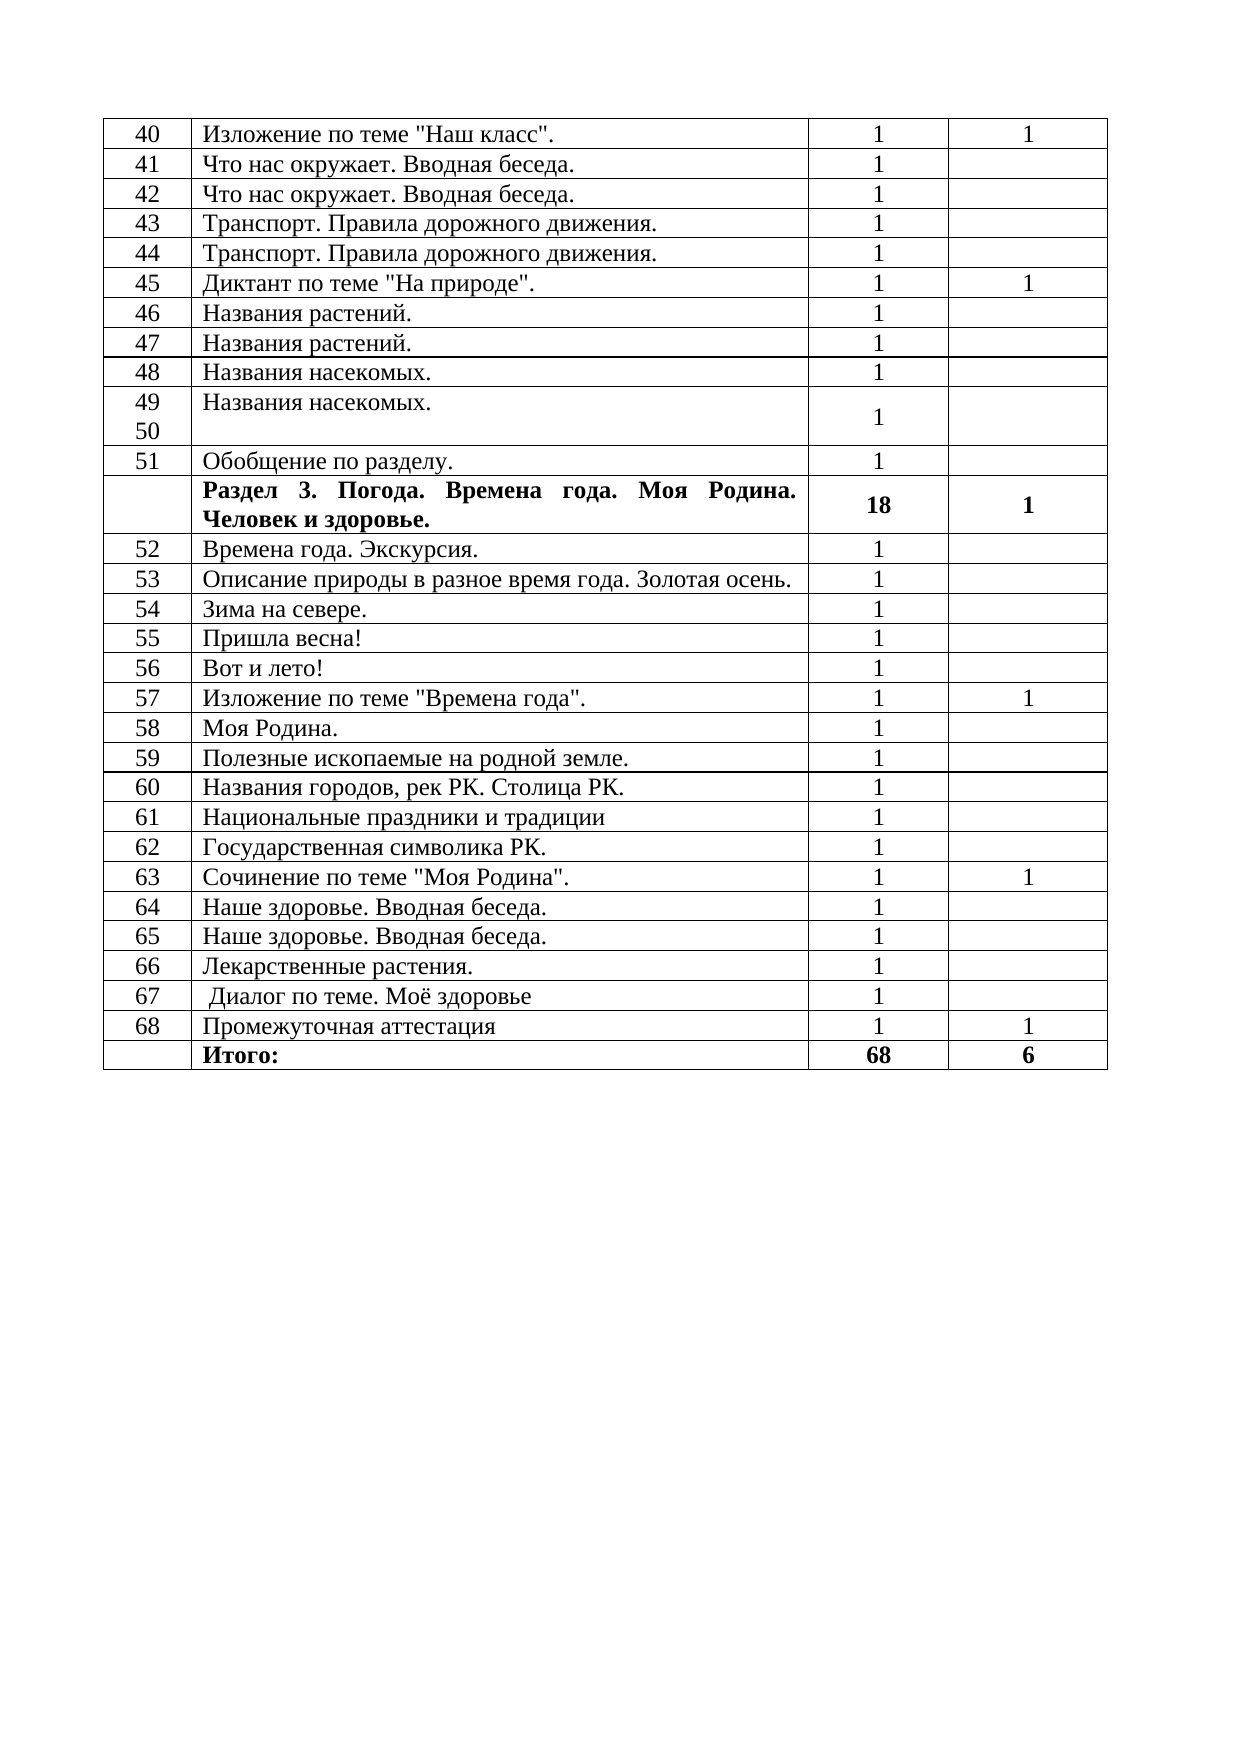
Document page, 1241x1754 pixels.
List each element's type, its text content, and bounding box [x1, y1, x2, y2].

table_cell 18 [809, 476, 948, 533]
table_cell 55 [104, 624, 191, 652]
table_cell [949, 951, 1107, 980]
table_cell [104, 1041, 191, 1069]
table_cell 1 [809, 653, 948, 682]
table_cell 1 [949, 862, 1107, 891]
table_cell 1 [949, 683, 1107, 712]
table_cell 1 [949, 1011, 1107, 1039]
table_cell 1 [809, 358, 948, 386]
table_cell [949, 594, 1107, 622]
table_cell Названия растений. [192, 298, 808, 327]
table_cell [949, 802, 1107, 831]
table_cell 1 [809, 119, 948, 148]
table_cell Раздел 3. Погода. Времена года. Моя Родина. Человек и здоровье. [192, 476, 808, 533]
table_cell 1 [809, 713, 948, 742]
table_cell 1 [809, 1011, 948, 1039]
table_cell 1 [809, 268, 948, 297]
table_cell Пришла весна! [192, 624, 808, 652]
table_cell Транспорт. Правила дорожного движения. [192, 238, 808, 267]
table_cell [949, 534, 1107, 563]
table_cell 1 [809, 179, 948, 207]
table_cell 46 [104, 298, 191, 327]
table_cell 40 [104, 119, 191, 148]
table_cell Наше здоровье. Вводная беседа. [192, 892, 808, 920]
table_cell Промежуточная аттестация [192, 1011, 808, 1039]
table_cell 62 [104, 832, 191, 861]
table_cell 1 [809, 564, 948, 593]
table_cell 56 [104, 653, 191, 682]
table_cell [949, 624, 1107, 652]
table_cell [949, 892, 1107, 920]
table_cell Транспорт. Правила дорожного движения. [192, 209, 808, 237]
table_cell [949, 358, 1107, 386]
table_cell 60 [104, 773, 191, 801]
table_cell [949, 149, 1107, 178]
table_cell [949, 238, 1107, 267]
table_cell Описание природы в разное время года. Золотая осень. [192, 564, 808, 593]
table_cell 41 [104, 149, 191, 178]
table_cell [949, 743, 1107, 771]
table_cell 1 [809, 921, 948, 950]
table_cell Времена года. Экскурсия. [192, 534, 808, 563]
table_cell 1 [809, 624, 948, 652]
table_cell [104, 476, 191, 533]
table_cell 68 [809, 1041, 948, 1069]
table_cell 1 [809, 773, 948, 801]
table_cell 52 [104, 534, 191, 563]
table_cell Названия насекомых. [192, 387, 808, 445]
table_cell [949, 653, 1107, 682]
table_cell 1 [809, 594, 948, 622]
table_cell 1 [809, 238, 948, 267]
table_cell Названия насекомых. [192, 358, 808, 386]
table_cell Изложение по теме "Наш класс". [192, 119, 808, 148]
table_cell 1 [809, 832, 948, 861]
table_cell [949, 209, 1107, 237]
table_cell 61 [104, 802, 191, 831]
table_cell 42 [104, 179, 191, 207]
table_cell 59 [104, 743, 191, 771]
table_cell [949, 832, 1107, 861]
table_cell 1 [809, 862, 948, 891]
table_cell [949, 564, 1107, 593]
table_cell 51 [104, 446, 191, 474]
table_cell Национальные праздники и традиции [192, 802, 808, 831]
table_cell 66 [104, 951, 191, 980]
table_cell [949, 446, 1107, 474]
table_cell 63 [104, 862, 191, 891]
table_cell 67 [104, 981, 191, 1010]
table_cell [949, 713, 1107, 742]
table_cell 47 [104, 328, 191, 356]
table_cell Наше здоровье. Вводная беседа. [192, 921, 808, 950]
table_cell 1 [949, 268, 1107, 297]
table_cell Итого: [192, 1041, 808, 1069]
table_cell 68 [104, 1011, 191, 1039]
table_cell 1 [809, 981, 948, 1010]
table_cell Полезные ископаемые на родной земле. [192, 743, 808, 771]
table_cell [949, 328, 1107, 356]
table_cell Что нас окружает. Вводная беседа. [192, 179, 808, 207]
table_cell 45 [104, 268, 191, 297]
table_cell 43 [104, 209, 191, 237]
table_cell 1 [809, 328, 948, 356]
table_cell 1 [809, 802, 948, 831]
table_cell 1 [809, 951, 948, 980]
table_cell 1 [949, 476, 1107, 533]
table_cell [949, 773, 1107, 801]
table_cell 1 [809, 892, 948, 920]
table_cell 1 [809, 149, 948, 178]
table_cell 64 [104, 892, 191, 920]
table_cell 1 [949, 119, 1107, 148]
table_cell Названия городов, рек РК. Столица РК. [192, 773, 808, 801]
table_cell 6 [949, 1041, 1107, 1069]
table_cell 1 [809, 683, 948, 712]
table_cell Названия растений. [192, 328, 808, 356]
table_cell 1 [809, 534, 948, 563]
table_cell [949, 387, 1107, 445]
table_cell Зима на севере. [192, 594, 808, 622]
table_cell Государственная символика РК. [192, 832, 808, 861]
table_cell 1 [809, 298, 948, 327]
table_cell 1 [809, 743, 948, 771]
table_cell Диктант по теме "На природе". [192, 268, 808, 297]
table_cell [949, 981, 1107, 1010]
table_cell 1 [809, 209, 948, 237]
table_cell [949, 921, 1107, 950]
table_cell [949, 298, 1107, 327]
table_cell [949, 179, 1107, 207]
table_cell 1 [809, 446, 948, 474]
table_cell Обобщение по разделу. [192, 446, 808, 474]
table_cell 54 [104, 594, 191, 622]
table_cell 58 [104, 713, 191, 742]
table_cell Изложение по теме "Времена года". [192, 683, 808, 712]
table_cell Что нас окружает. Вводная беседа. [192, 149, 808, 178]
table_cell 53 [104, 564, 191, 593]
table_cell 48 [104, 358, 191, 386]
table_cell 49 50 [104, 387, 191, 445]
table_cell Сочинение по теме "Моя Родина". [192, 862, 808, 891]
table_cell 1 [809, 387, 948, 445]
table_cell 65 [104, 921, 191, 950]
table_cell 44 [104, 238, 191, 267]
table_cell 57 [104, 683, 191, 712]
table_cell Лекарственные растения. [192, 951, 808, 980]
table_cell Диалог по теме. Моё здоровье [192, 981, 808, 1010]
table_cell Моя Родина. [192, 713, 808, 742]
table_cell Вот и лето! [192, 653, 808, 682]
